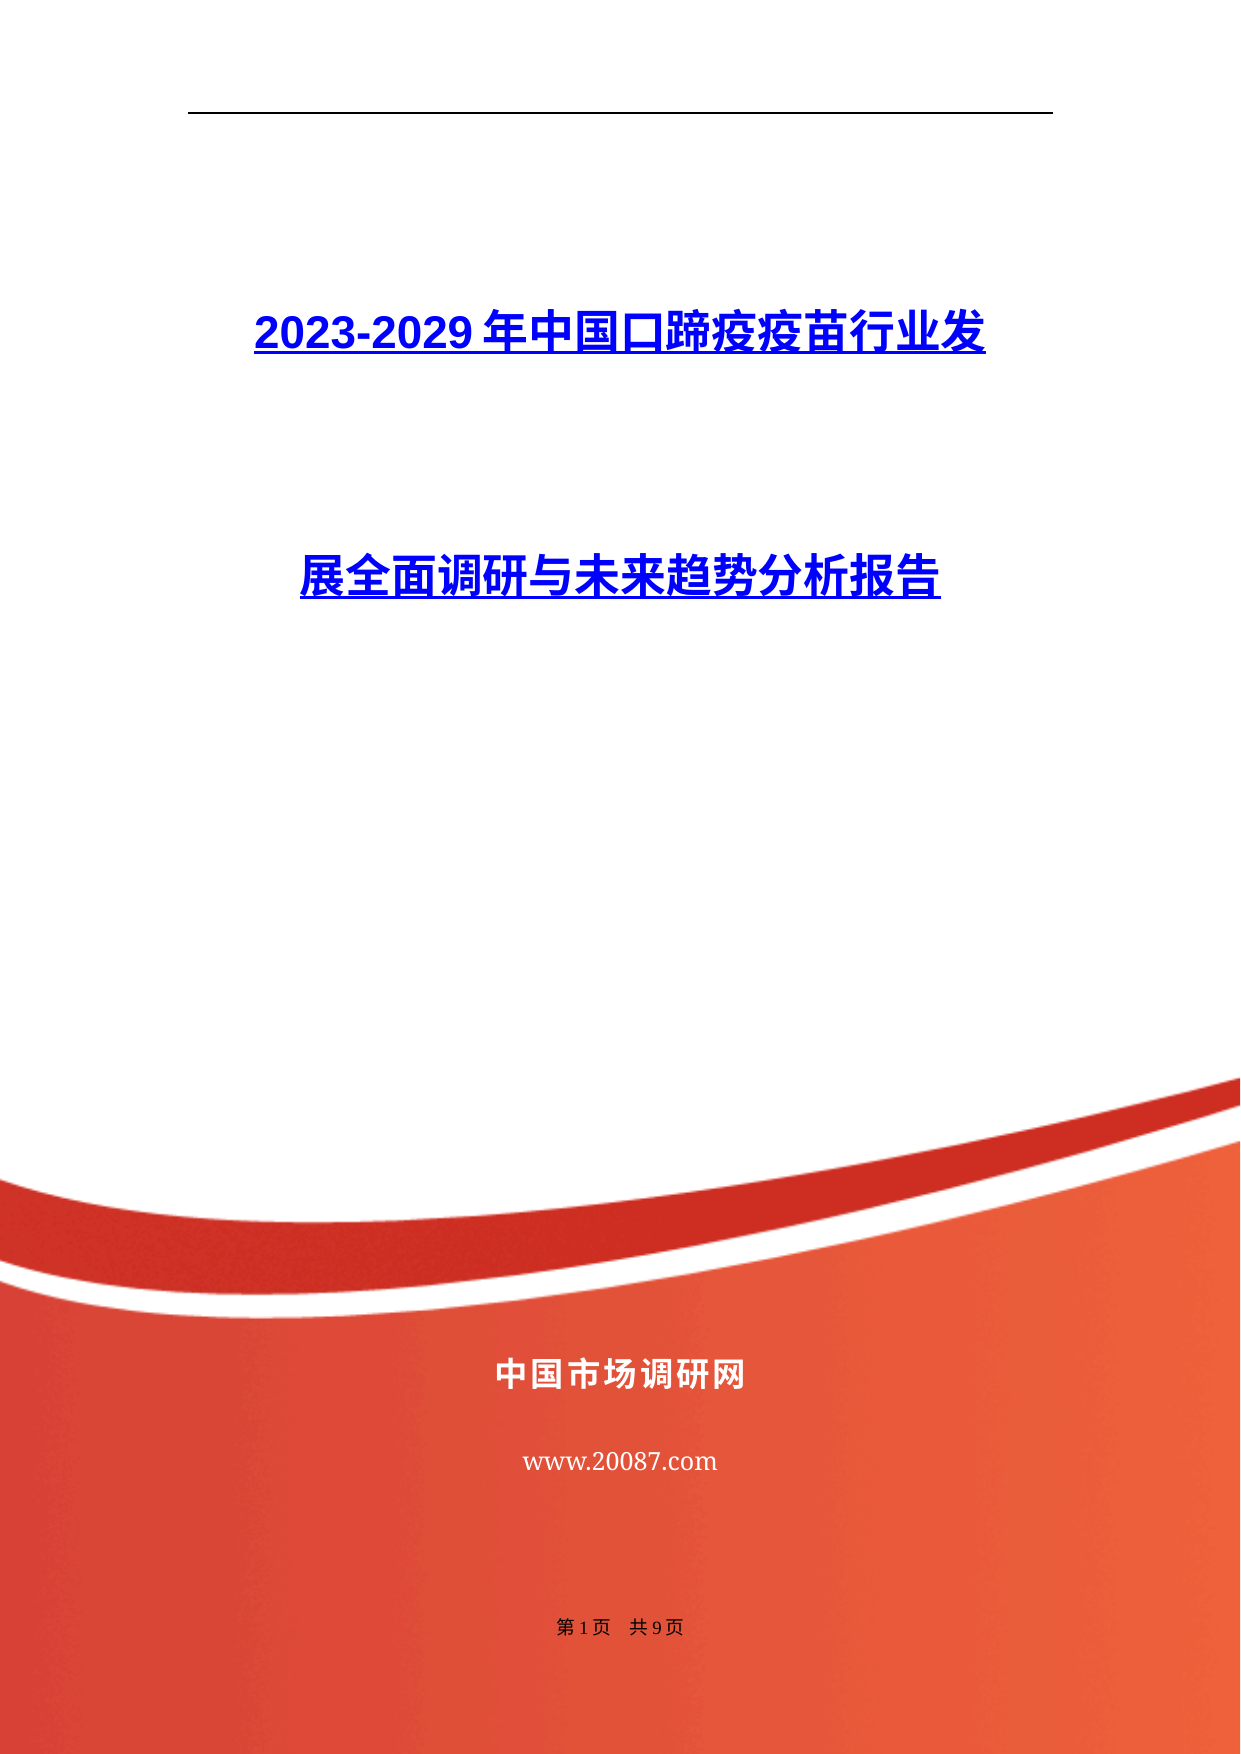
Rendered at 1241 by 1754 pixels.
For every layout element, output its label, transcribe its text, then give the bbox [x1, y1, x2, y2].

picture [0, 1006, 1241, 1754]
text www.20087.com [187, 1428, 1053, 1493]
subtitle 中国市场调研网 [187, 1339, 1053, 1404]
table_header 2023-2029年中国口蹄疫疫苗行业发展全面调研与未来趋势分析报告 [188, 207, 1053, 773]
